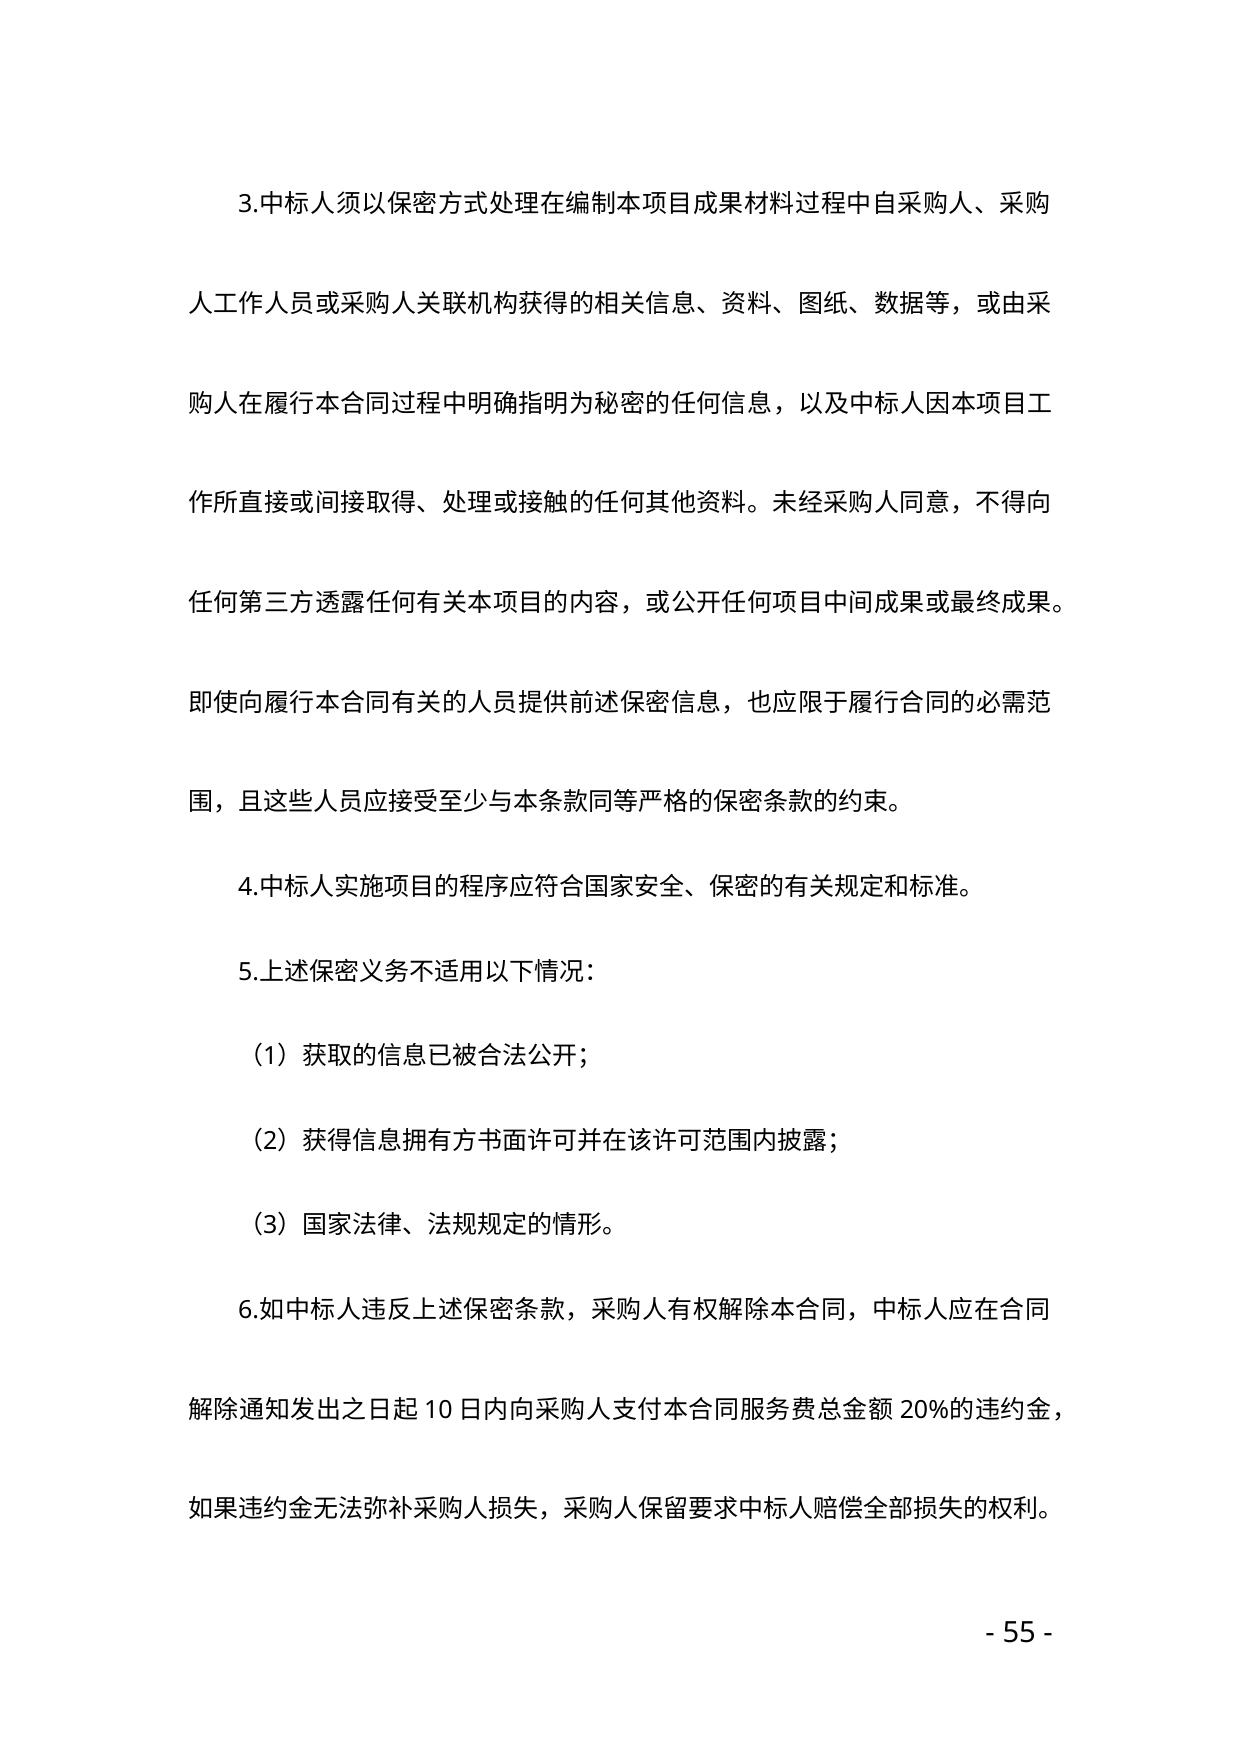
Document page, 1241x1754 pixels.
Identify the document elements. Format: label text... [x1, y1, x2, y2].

text 6.如中标人违反上述保密条款，采购人有权解除本合同，中标人应在合同解除通知发出之日起10日内向采购人支付本合同服务费总金额20%的违约金，如果违约金无法弥补采购人损失，采购人保留要求中标人赔偿全部损失的权利。 [188, 1274, 1052, 1540]
text 5.上述保密义务不适用以下情况： [188, 936, 1052, 1002]
text 4.中标人实施项目的程序应符合国家安全、保密的有关规定和标准。 [188, 851, 1052, 918]
text （2）获得信息拥有方书面许可并在该许可范围内披露； [188, 1105, 1052, 1172]
text （3）国家法律、法规规定的情形。 [188, 1190, 1052, 1256]
text （1）获取的信息已被合法公开； [188, 1021, 1052, 1087]
text 3.中标人须以保密方式处理在编制本项目成果材料过程中自采购人、采购人工作人员或采购人关联机构获得的相关信息、资料、图纸、数据等，或由采购人在履行本合同过程中明确指明为秘密的任何信息，以及中标人因本项目工作所直接或间接取得、处理或接触的任何其他资料。未经采购人同意，不得向任何第三方透露任何有关本项目的内容，或公开任何项目中间成果或最终成果。即使向履行本合同有关的人员提供前述保密信息，也应限于履行合同的必需范围，且这些人员应接受至少与本条款同等严格的保密条款的约束。 [188, 169, 1052, 833]
